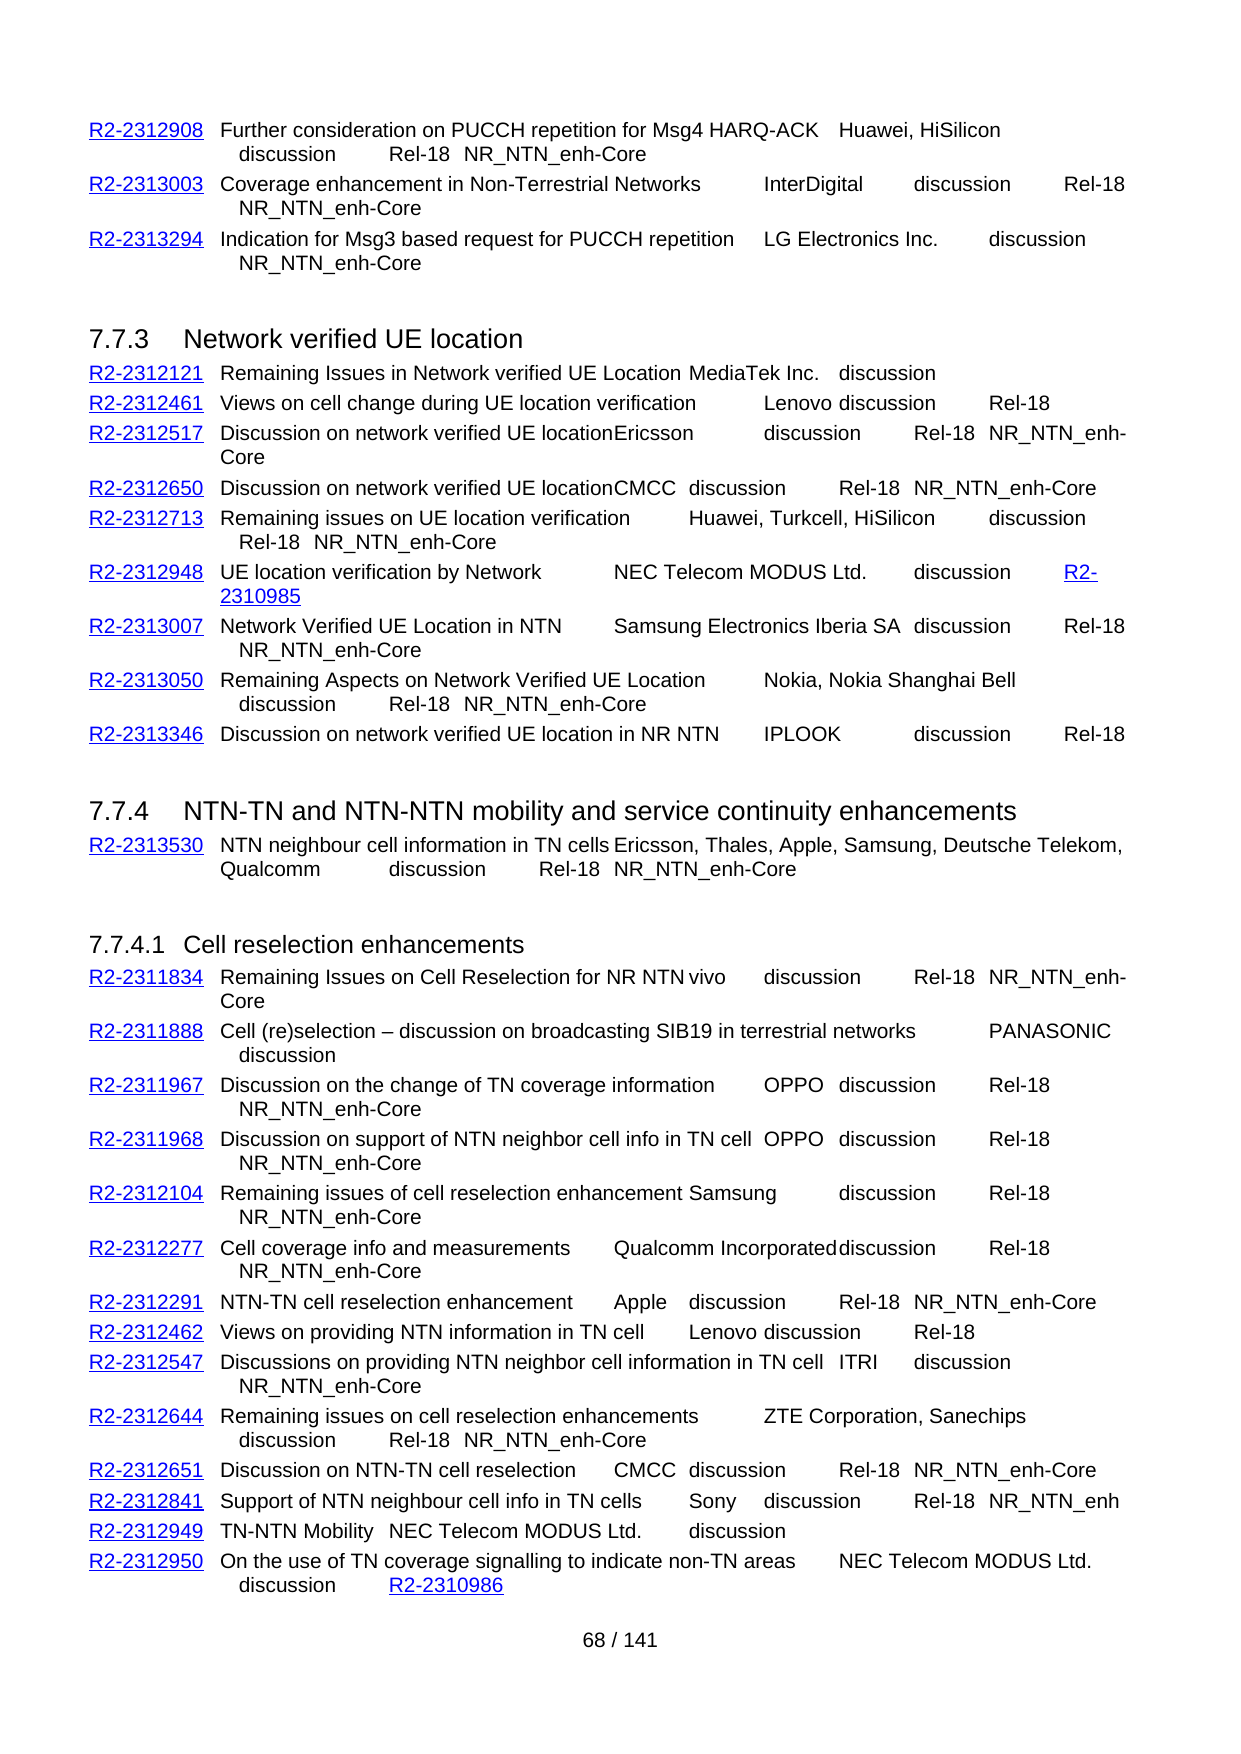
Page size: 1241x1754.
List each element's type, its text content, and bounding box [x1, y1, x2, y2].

title R2-2311968 Discussion on support of NTN neighbor cell info in TN cell OPPO discussion Rel-18 NR_NTN_enh-Core [89, 1127, 1152, 1175]
subtitle 7.7.4.1 Cell reselection enhancements [89, 929, 1152, 958]
title R2-2312949 TN-NTN Mobility NEC Telecom MODUS Ltd. discussion [89, 1519, 1152, 1543]
title R2-2312948 UE location verification by Network NEC Telecom MODUS Ltd. discussion R2-2310985 [89, 560, 1152, 608]
title R2-2312104 Remaining issues of cell reselection enhancement Samsung discussion Rel-18 NR_NTN_enh-Core [89, 1181, 1152, 1229]
title R2-2312713 Remaining issues on UE location verification Huawei, Turkcell, HiSilicon discussion Rel-18 NR_NTN_enh-Core [89, 506, 1152, 553]
subtitle 7.7.4 NTN-TN and NTN-NTN mobility and service continuity enhancements [89, 795, 1152, 826]
title R2-2313003 Coverage enhancement in Non-Terrestrial Networks InterDigital discussion Rel-18 NR_NTN_enh-Core [89, 172, 1152, 220]
title R2-2312841 Support of NTN neighbour cell info in TN cells Sony discussion Rel-18 NR_NTN_enh [89, 1488, 1152, 1512]
title R2-2312277 Cell coverage info and measurements Qualcomm Incorporated discussion Rel-18 NR_NTN_enh-Core [89, 1235, 1152, 1283]
title R2-2312644 Remaining issues on cell reselection enhancements ZTE Corporation, Sanechips discussion Rel-18 NR_NTN_enh-Core [89, 1404, 1152, 1452]
title R2-2312462 Views on providing NTN information in TN cell Lenovo discussion Rel-18 [89, 1320, 1152, 1344]
title R2-2312908 Further consideration on PUCCH repetition for Msg4 HARQ-ACK Huawei, HiSilicon discussion Rel-18 NR_NTN_enh-Core [89, 118, 1152, 166]
title R2-2312651 Discussion on NTN-TN cell reselection CMCC discussion Rel-18 NR_NTN_enh-Core [89, 1458, 1152, 1482]
title R2-2313050 Remaining Aspects on Network Verified UE Location Nokia, Nokia Shanghai Bell discussion Rel-18 NR_NTN_enh-Core [89, 668, 1152, 716]
title R2-2312950 On the use of TN coverage signalling to indicate non-TN areas NEC Telecom MODUS Ltd. discussion R2-2310986 [89, 1549, 1152, 1597]
title R2-2311888 Cell (re)selection – discussion on broadcasting SIB19 in terrestrial networks PANASONIC discussion [89, 1019, 1152, 1067]
title R2-2313007 Network Verified UE Location in NTN Samsung Electronics Iberia SA discussion Rel-18 NR_NTN_enh-Core [89, 614, 1152, 662]
subtitle 7.7.3 Network verified UE location [89, 323, 1152, 354]
title R2-2312291 NTN-TN cell reselection enhancement Apple discussion Rel-18 NR_NTN_enh-Core [89, 1289, 1152, 1313]
title R2-2313346 Discussion on network verified UE location in NR NTN IPLOOK discussion Rel-18 [89, 722, 1152, 746]
title R2-2312650 Discussion on network verified UE location CMCC discussion Rel-18 NR_NTN_enh-Core [89, 475, 1152, 499]
title R2-2312517 Discussion on network verified UE location Ericsson discussion Rel-18 NR_NTN_enh-Core [89, 421, 1152, 469]
title R2-2312461 Views on cell change during UE location verification Lenovo discussion Rel-18 [89, 391, 1152, 415]
title R2-2312547 Discussions on providing NTN neighbor cell information in TN cell ITRI discussion NR_NTN_enh-Core [89, 1350, 1152, 1398]
title R2-2311834 Remaining Issues on Cell Reselection for NR NTN vivo discussion Rel-18 NR_NTN_enh-Core [89, 964, 1152, 1012]
title R2-2313294 Indication for Msg3 based request for PUCCH repetition LG Electronics Inc. discussion NR_NTN_enh-Core [89, 226, 1152, 274]
title R2-2311967 Discussion on the change of TN coverage information OPPO discussion Rel-18 NR_NTN_enh-Core [89, 1073, 1152, 1121]
title R2-2312121 Remaining Issues in Network verified UE Location MediaTek Inc. discussion [89, 361, 1152, 385]
title R2-2313530 NTN neighbour cell information in TN cells Ericsson, Thales, Apple, Samsung, Deutsche Telekom, Qualcomm discussion Rel-18 NR_NTN_enh-Core [89, 833, 1152, 881]
